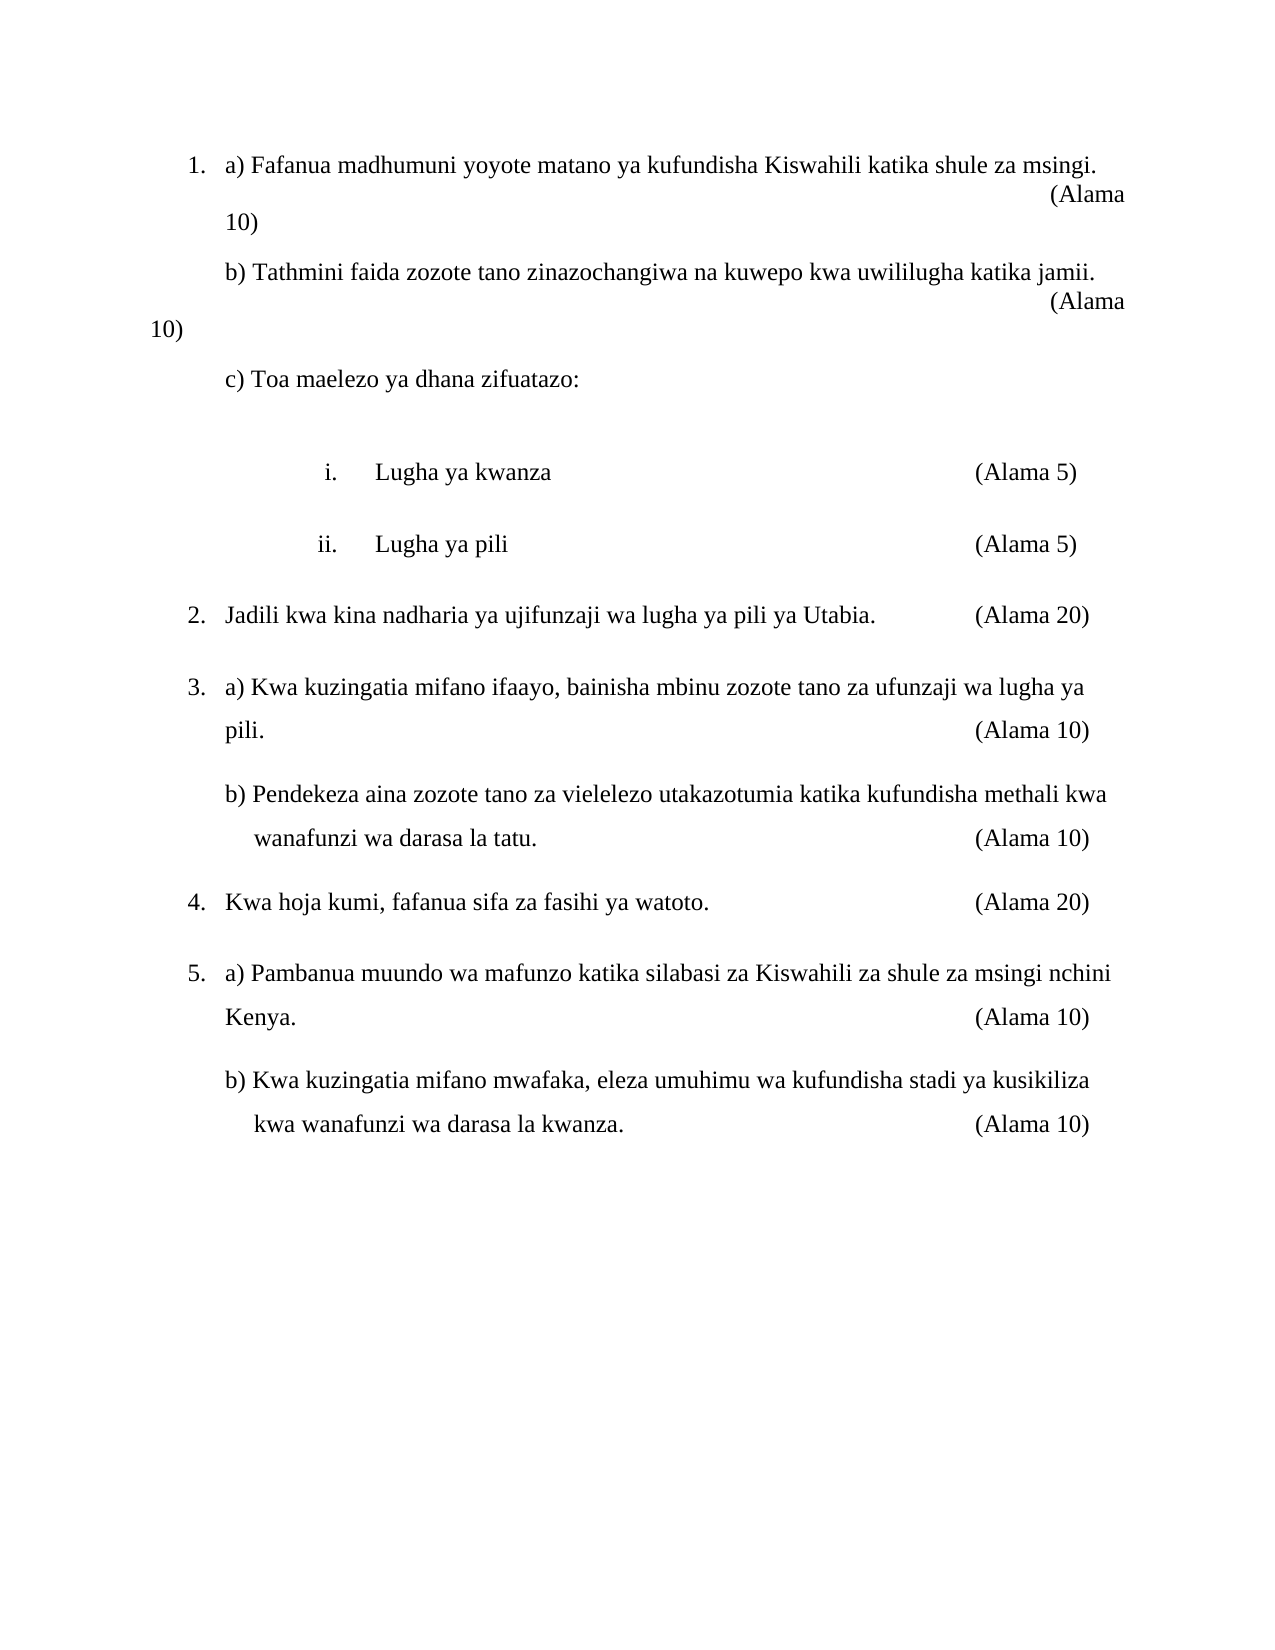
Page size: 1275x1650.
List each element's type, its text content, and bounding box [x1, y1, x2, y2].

list Jadili kwa kina nadharia ya ujifunzaji wa lugha ya pili ya Utabia. (Alama 20) [187, 601, 1125, 629]
list Kwa hoja kumi, fafanua sifa za fasihi ya watoto. (Alama 20) [187, 887, 1125, 915]
list a) Kwa kuzingatia mifano ifaayo, bainisha mbinu zozote tano za ufunzaji wa lugha ya pili. (Alama 10) [187, 672, 1125, 744]
list Lugha ya kwanza (Alama 5) [337, 457, 1125, 486]
text c) Toa maelezo ya dhana zifuatazo: [150, 364, 1125, 393]
list Lugha ya pili (Alama 5) [337, 529, 1125, 557]
list a) Fafanua madhumuni yoyote matano ya kufundisha Kiswahili katika shule za msingi. (Alama 10) [187, 150, 1125, 236]
text b) Kwa kuzingatia mifano mwafaka, eleza umuhimu wa kufundisha stadi ya kusikiliza kwa wanafunzi wa darasa la kwanza. (Alama 10) [225, 1066, 1125, 1137]
text b) Pendekeza aina zozote tano za vielelezo utakazotumia katika kufundisha methali kwa wanafunzi wa darasa la tatu. (Alama 10) [225, 779, 1125, 851]
text b) Tathmini faida zozote tano zinazochangiwa na kuwepo kwa uwililugha katika jamii. (Alama 10) [150, 257, 1125, 343]
list a) Pambanua muundo wa mafunzo katika silabasi za Kiswahili za shule za msingi nchini Kenya. (Alama 10) [187, 958, 1125, 1030]
